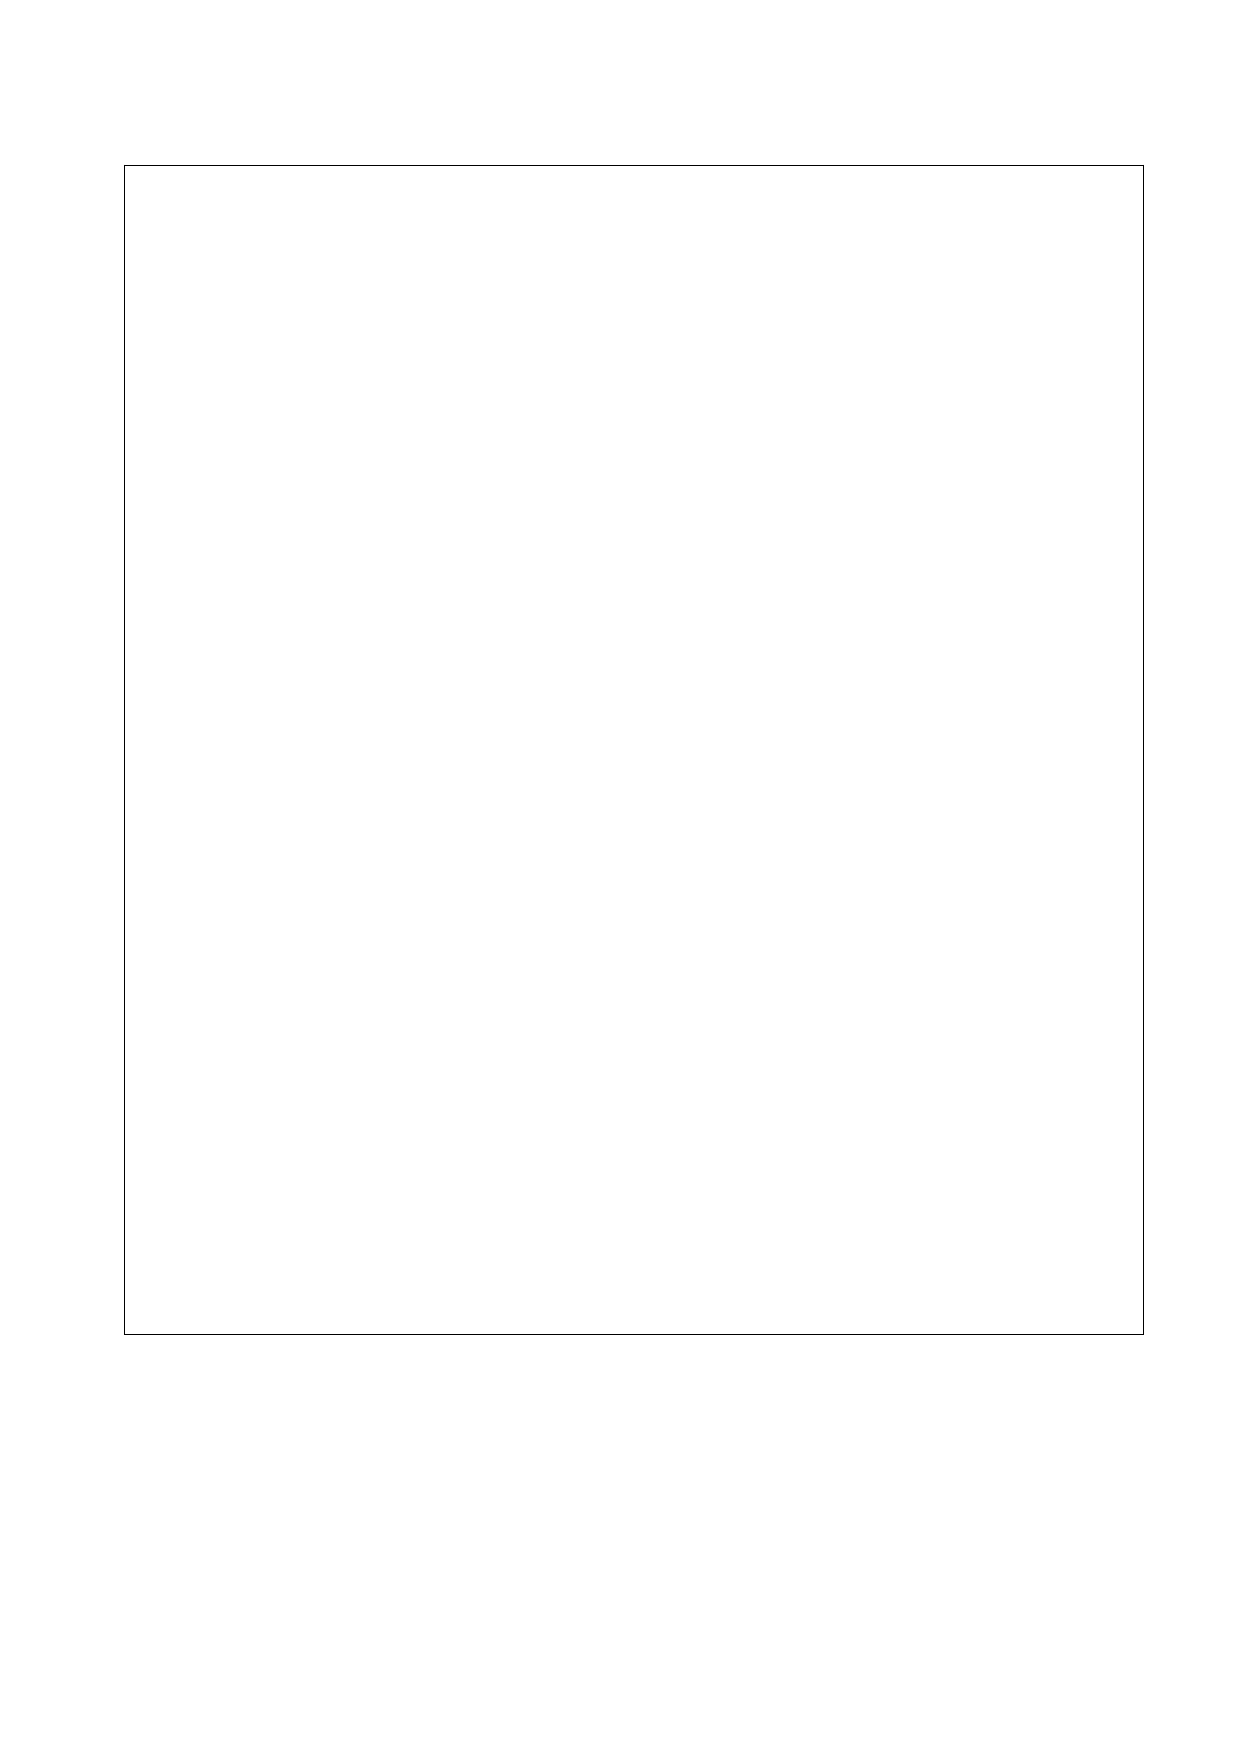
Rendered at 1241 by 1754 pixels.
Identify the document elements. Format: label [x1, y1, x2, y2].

table_header [125, 166, 1143, 1334]
